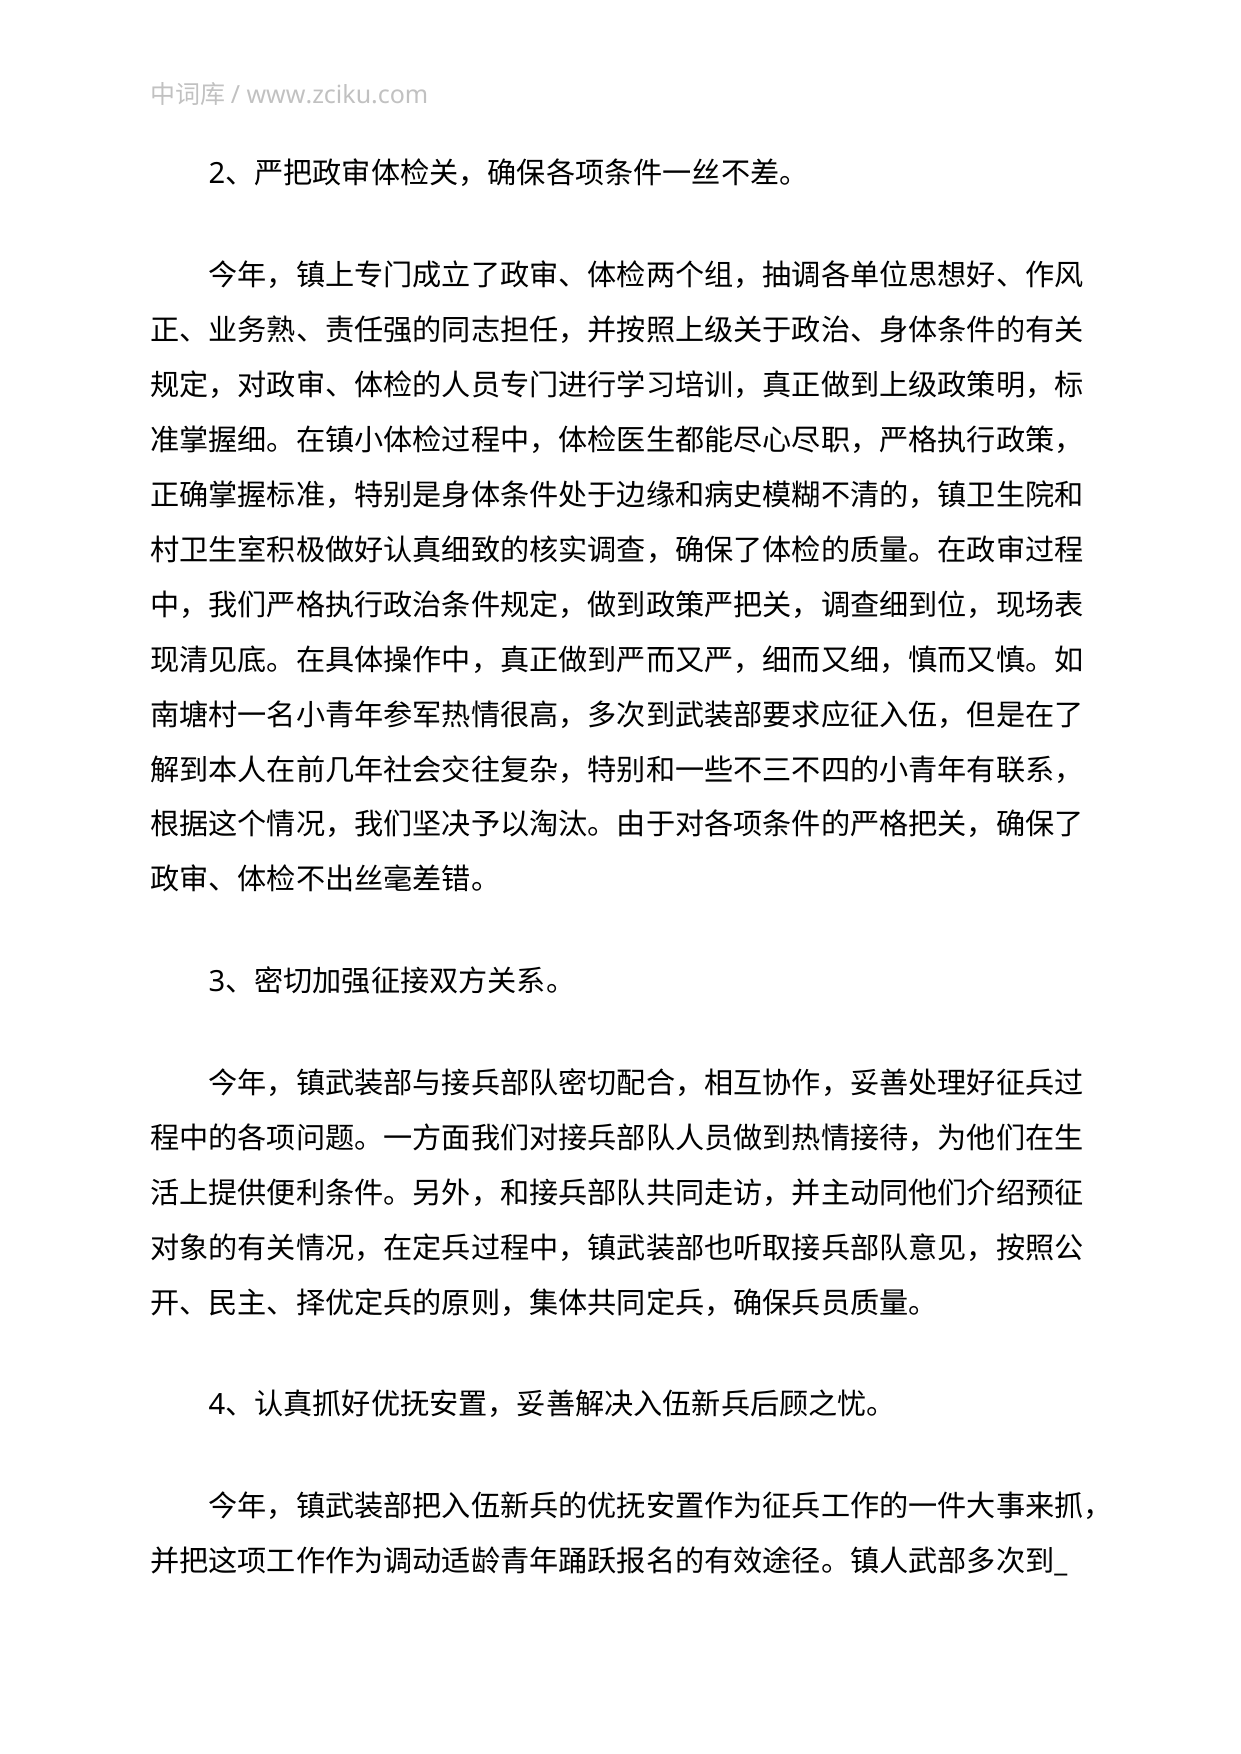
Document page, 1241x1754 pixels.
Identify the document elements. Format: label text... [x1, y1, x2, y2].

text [150, 1483, 1090, 1580]
text 今年，镇武装部与接兵部队密切配合，相互协作，妥善处理好征兵过程中的各项问题。一方面我们对接兵部队人员做到热情接待，为他们在生活上提供便利条件。另外，和接兵部队共同走访，并主动同他们介绍预征对象的有关情况，在定兵过程中，镇武装部也听取接兵部队意见，按照公开、民主、择优定兵的原则，集体共同定兵，确保兵员质量。 [150, 1059, 1090, 1321]
text 4、认真抓好优抚安置，妥善解决入伍新兵后顾之忧。 [150, 1381, 1090, 1423]
text 今年，镇上专门成立了政审、体检两个组，抽调各单位思想好、作风正、业务熟、责任强的同志担任，并按照上级关于政治、身体条件的有关规定，对政审、体检的人员专门进行学习培训，真正做到上级政策明，标准掌握细。在镇小体检过程中，体检医生都能尽心尽职，严格执行政策，正确掌握标准，特别是身体条件处于边缘和病史模糊不清的，镇卫生院和村卫生室积极做好认真细致的核实调查，确保了体检的质量。在政审过程中，我们严格执行政治条件规定，做到政策严把关，调查细到位，现场表现清见底。在具体操作中，真正做到严而又严，细而又细，慎而又慎。如南塘村一名小青年参军热情很高，多次到武装部要求应征入伍，但是在了解到本人在前几年社会交往复杂，特别和一些不三不四的小青年有联系，根据这个情况，我们坚决予以淘汰。由于对各项条件的严格把关，确保了政审、体检不出丝毫差错。 [150, 252, 1090, 898]
text 3、密切加强征接双方关系。 [150, 958, 1090, 1000]
text 2、严把政审体检关，确保各项条件一丝不差。 [150, 150, 1090, 192]
